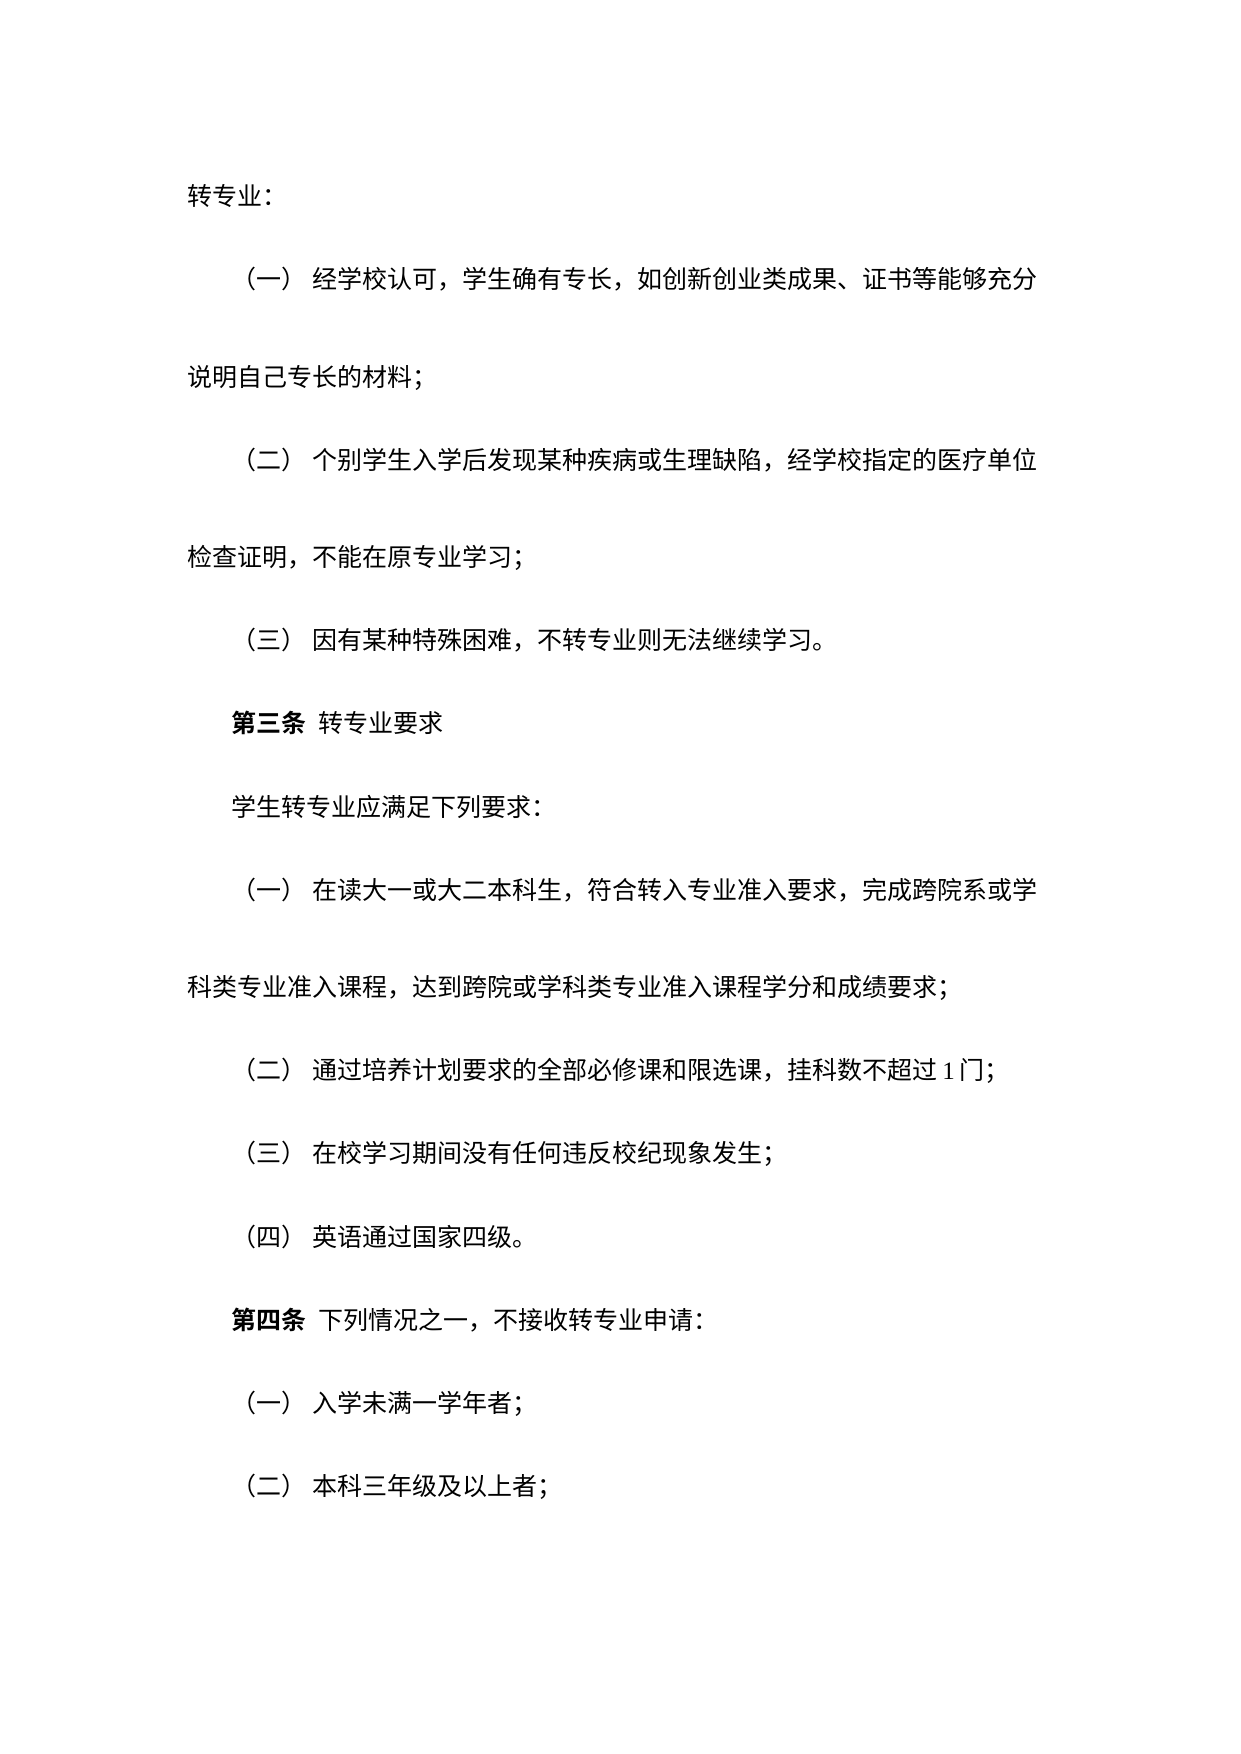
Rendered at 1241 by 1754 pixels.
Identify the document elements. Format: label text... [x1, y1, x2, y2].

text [187, 162, 1053, 227]
text 第三条 转专业要求 [187, 689, 1053, 754]
text 第四条 下列情况之一，不接收转专业申请： [187, 1286, 1053, 1351]
text （一） 入学未满一学年者； [187, 1369, 1053, 1434]
text （二） 个别学生入学后发现某种疾病或生理缺陷，经学校指定的医疗单位检查证明，不能在原专业学习； [187, 426, 1053, 588]
text （一） 经学校认可，学生确有专长，如创新创业类成果、证书等能够充分说明自己专长的材料； [187, 245, 1053, 408]
text （二） 通过培养计划要求的全部必修课和限选课，挂科数不超过1门； [187, 1036, 1053, 1101]
text （二） 本科三年级及以上者； [187, 1452, 1053, 1517]
text （四） 英语通过国家四级。 [187, 1203, 1053, 1268]
text （一） 在读大一或大二本科生，符合转入专业准入要求，完成跨院系或学科类专业准入课程，达到跨院或学科类专业准入课程学分和成绩要求； [187, 856, 1053, 1018]
text （三） 因有某种特殊困难，不转专业则无法继续学习。 [187, 606, 1053, 671]
text （三） 在校学习期间没有任何违反校纪现象发生； [187, 1119, 1053, 1184]
text 学生转专业应满足下列要求： [187, 773, 1053, 838]
